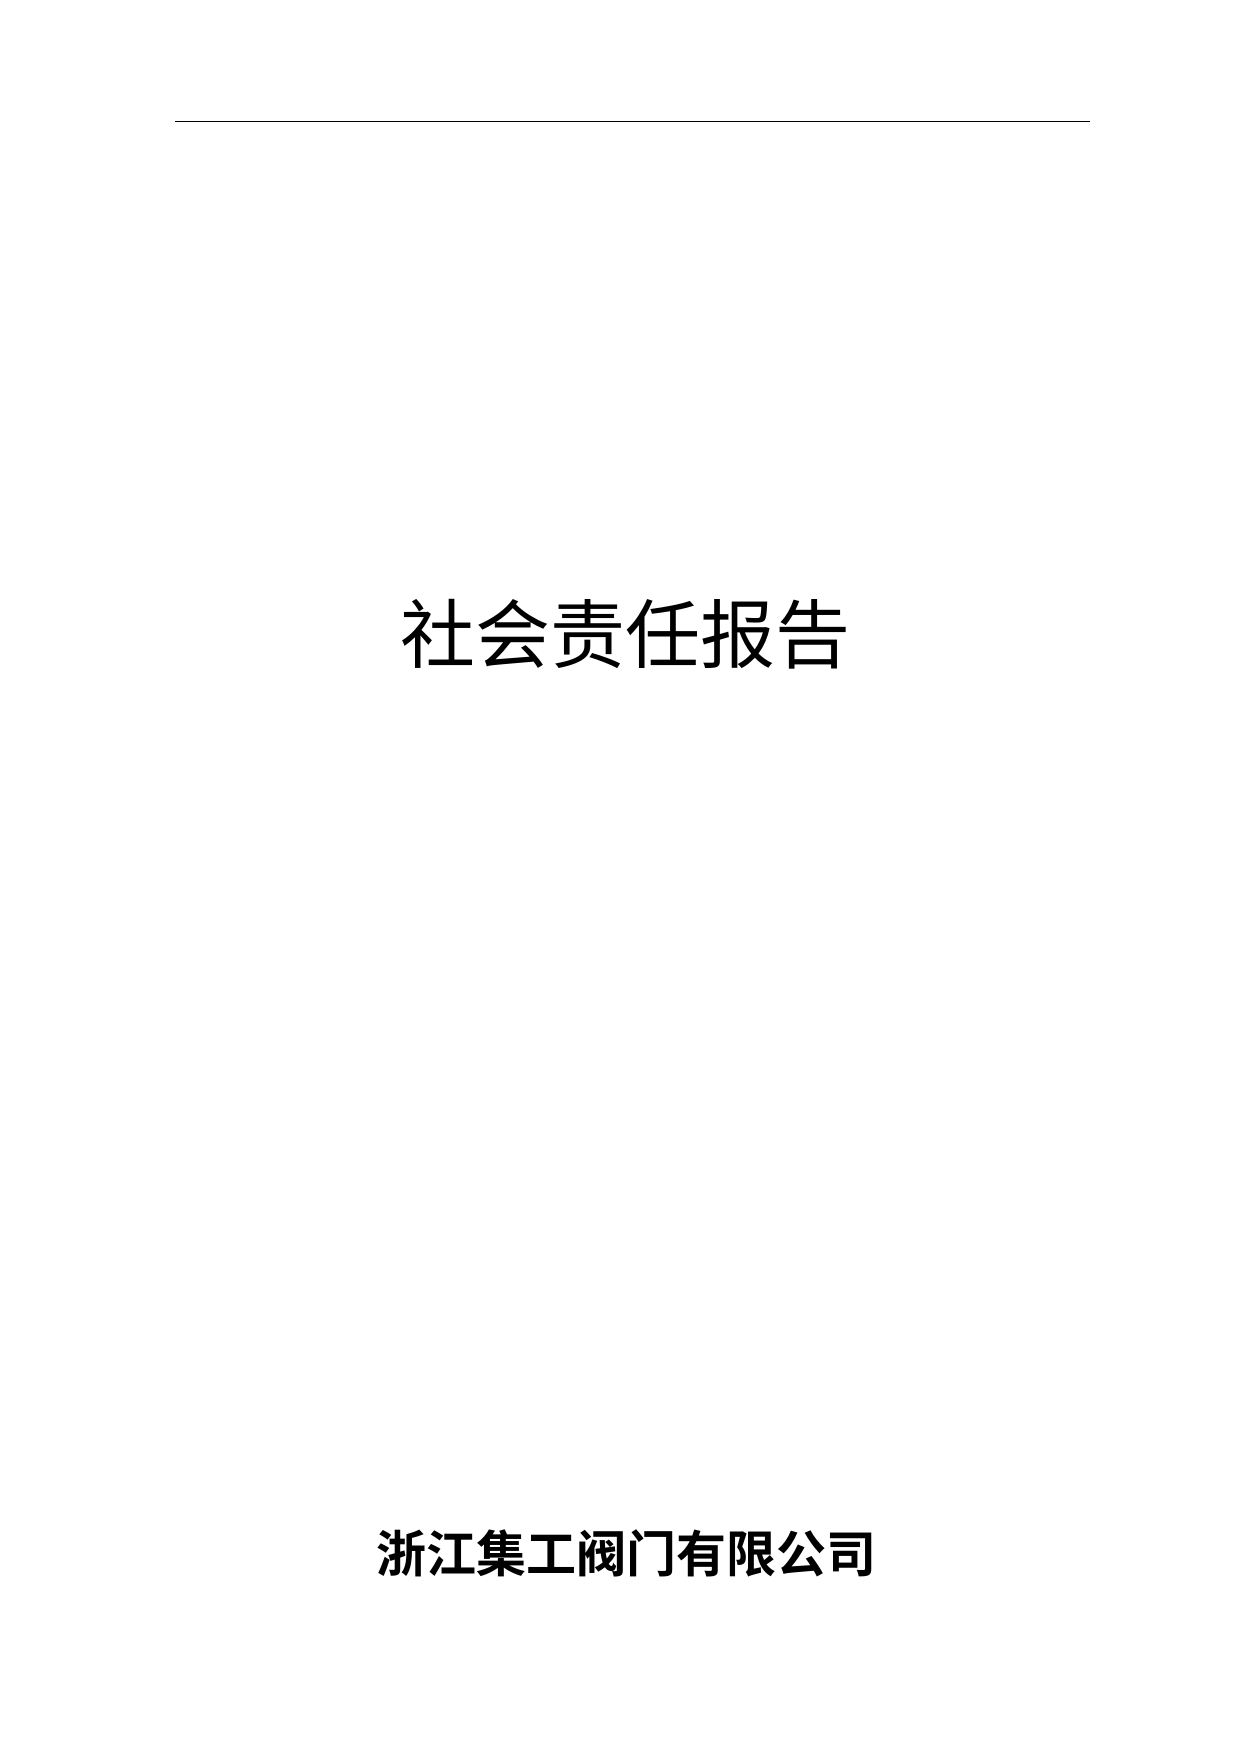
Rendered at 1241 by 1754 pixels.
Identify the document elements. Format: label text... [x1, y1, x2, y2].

text 社会责任报告 [175, 575, 1090, 684]
text 浙江集工阀门有限公司 [175, 1514, 1090, 1586]
